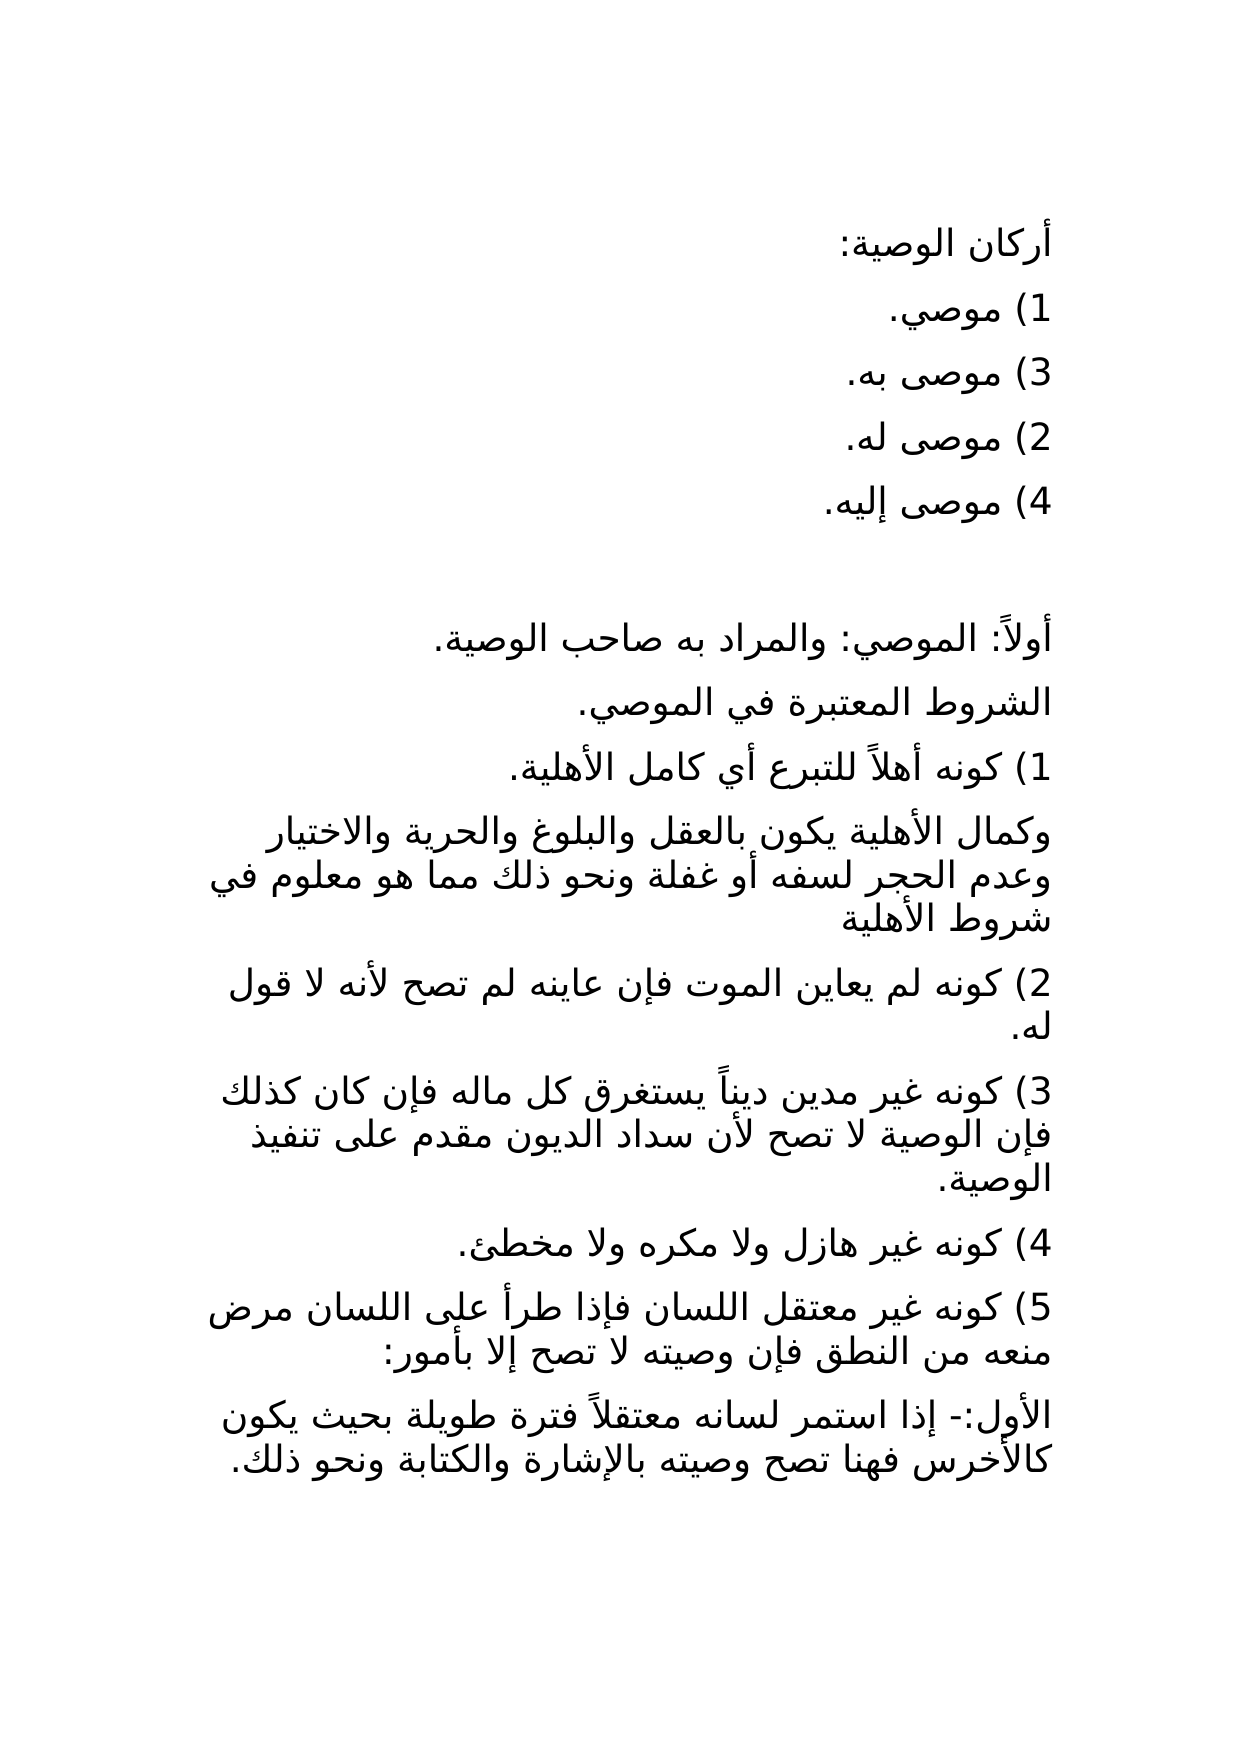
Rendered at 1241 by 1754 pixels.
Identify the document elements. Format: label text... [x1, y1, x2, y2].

text 3) كونه غير مدين ديناً يستغرق كل ماله فإن كان كذلك فإن الوصية لا تصح لأن سداد الديون مقدم على تنفيذ الوصية. [187, 1069, 1053, 1200]
text 4) موصى إليه. [187, 480, 1053, 523]
text الأول:- إذا استمر لسانه معتقلاً فترة طويلة بحيث يكون كالأخرس فهنا تصح وصيته بالإشارة والكتابة ونحو ذلك. [187, 1394, 1053, 1481]
text أولاً: الموصي: والمراد به صاحب الوصية. [187, 616, 1053, 660]
text 1) كونه أهلاً للتبرع أي كامل الأهلية. [187, 745, 1053, 789]
text وكمال الأهلية يكون بالعقل والبلوغ والحرية والاختيار وعدم الحجر لسفه أو غفلة ونحو ذلك مما هو معلوم في شروط الأهلية [187, 809, 1053, 941]
text 3) موصى به. [187, 351, 1053, 394]
text 2) كونه لم يعاين الموت فإن عاينه لم تصح لأنه لا قول له. [187, 961, 1053, 1049]
text 4) كونه غير هازل ولا مكره ولا مخطئ. [187, 1221, 1053, 1265]
text 1) موصي. [187, 286, 1053, 330]
text 2) موصى له. [187, 415, 1053, 459]
text الشروط المعتبرة في الموصي. [187, 681, 1053, 724]
text 5) كونه غير معتقل اللسان فإذا طرأ على اللسان مرض منعه من النطق فإن وصيته لا تصح إلا بأمور: [187, 1286, 1053, 1373]
text أركان الوصية: [187, 222, 1053, 266]
